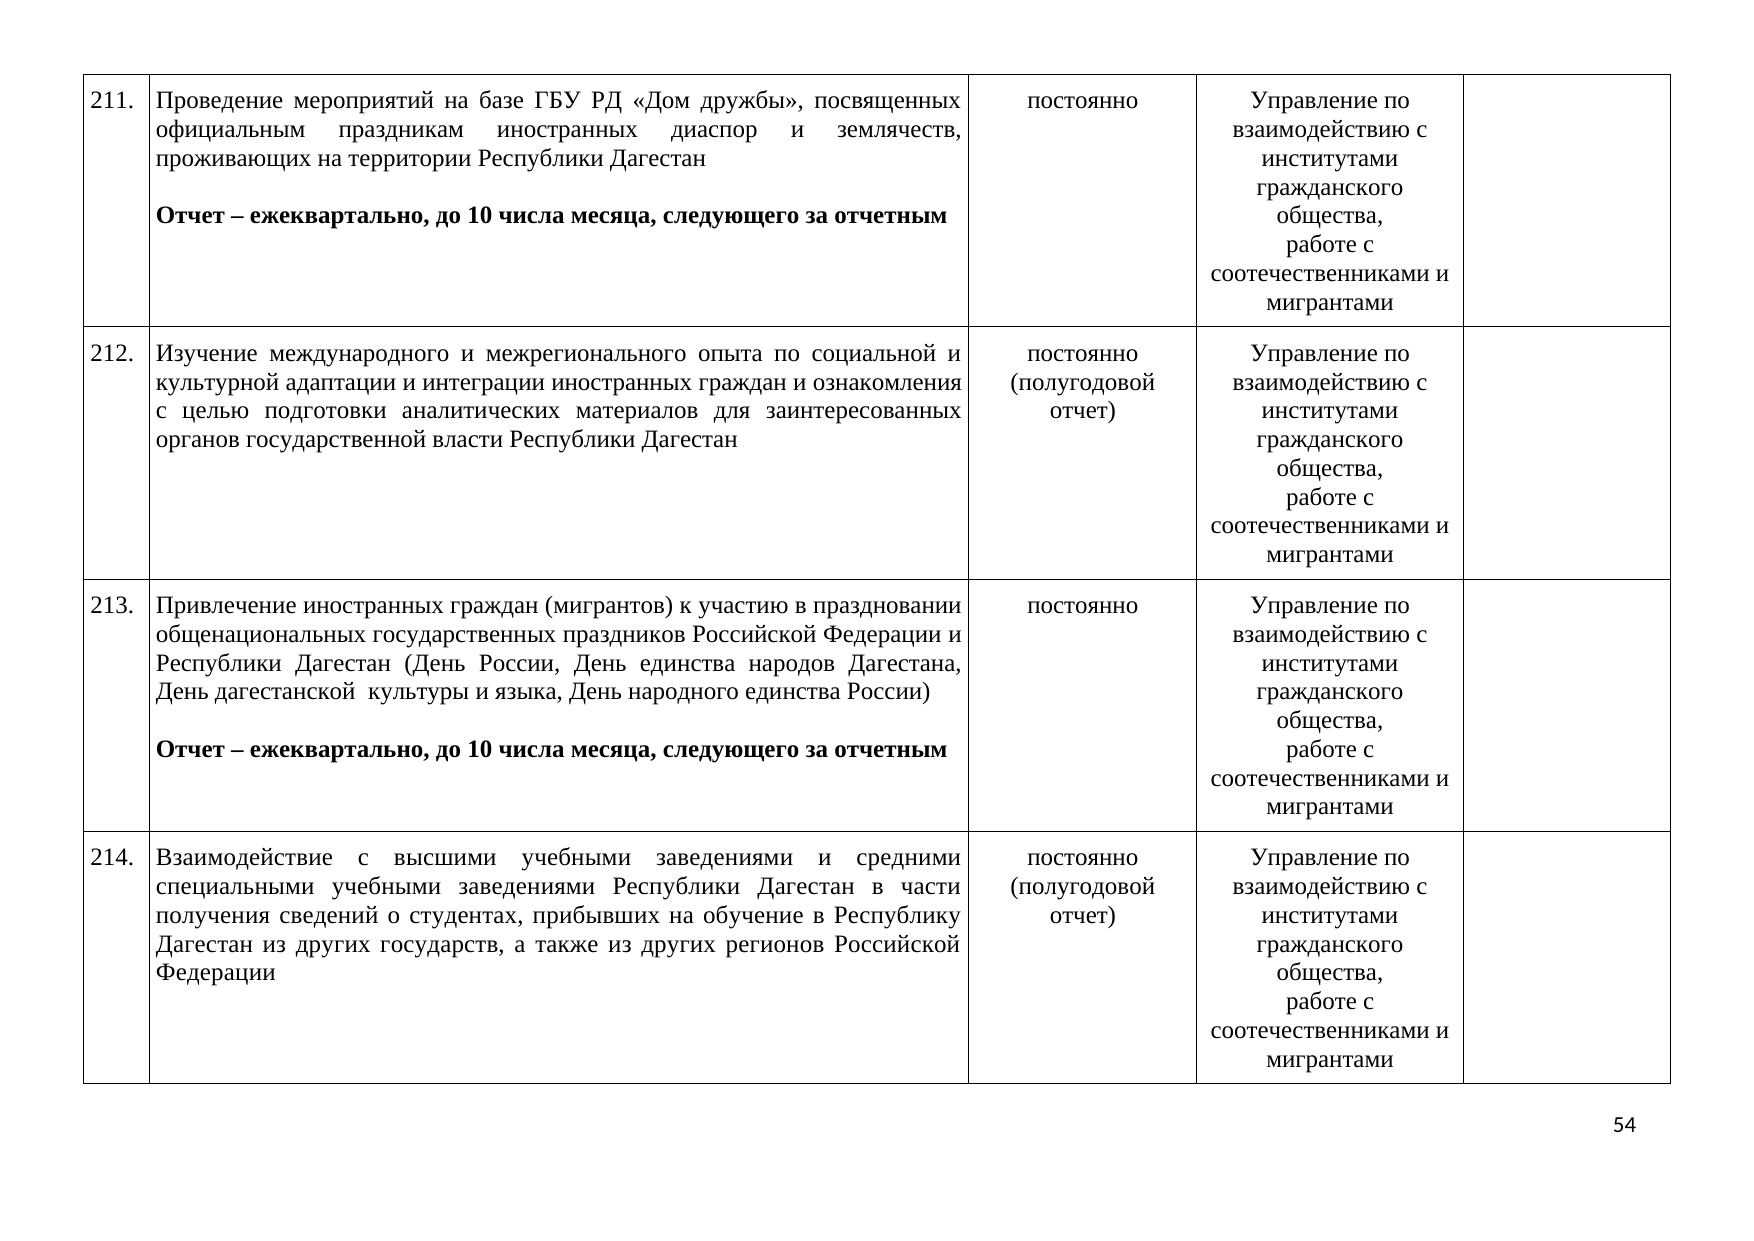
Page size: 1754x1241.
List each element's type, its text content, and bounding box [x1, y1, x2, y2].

table_cell постоянно [969, 580, 1196, 831]
table_cell [1464, 327, 1670, 578]
table_cell Привлечение иностранных граждан (мигрантов) к участию в праздновании общенациональных государственных праздников Российской Федерации и Республики Дагестан (День России, День единства народов Дагестана, День дагестанской культуры и языка, День народного единства России) Отчет – ежеквартально, до 10 числа месяца, следующего за отчетным [150, 580, 968, 831]
table_cell [84, 327, 149, 578]
table_cell [1464, 832, 1670, 1083]
table_cell Проведение мероприятий на базе ГБУ РД «Дом дружбы», посвященных официальным праздникам иностранных диаспор и землячеств, проживающих на территории Республики Дагестан Отчет – ежеквартально, до 10 числа месяца, следующего за отчетным [150, 75, 968, 326]
table_cell Управление по взаимодействию с институтами гражданского общества, работе с соотечественниками и мигрантами [1197, 327, 1463, 578]
table_cell [1464, 75, 1670, 326]
table_cell [84, 580, 149, 831]
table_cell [1197, 832, 1463, 1083]
table_cell [84, 75, 149, 326]
table_cell постоянно (полугодовой отчет) [969, 832, 1196, 1083]
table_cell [1197, 75, 1463, 326]
table_cell постоянно (полугодовой отчет) [969, 327, 1196, 578]
table_cell Управление по взаимодействию с институтами гражданского общества, работе с соотечественниками и мигрантами [1197, 580, 1463, 831]
table_cell постоянно [969, 75, 1196, 326]
table_cell [84, 832, 149, 1083]
table_cell [1464, 580, 1670, 831]
table_cell Взаимодействие с высшими учебными заведениями и средними специальными учебными заведениями Республики Дагестан в части получения сведений о студентах, прибывших на обучение в Республику Дагестан из других государств, а также из других регионов Российской Федерации [150, 832, 968, 1083]
table_cell Изучение международного и межрегионального опыта по социальной и культурной адаптации и интеграции иностранных граждан и ознакомления с целью подготовки аналитических материалов для заинтересованных органов государственной власти Республики Дагестан [150, 327, 968, 578]
